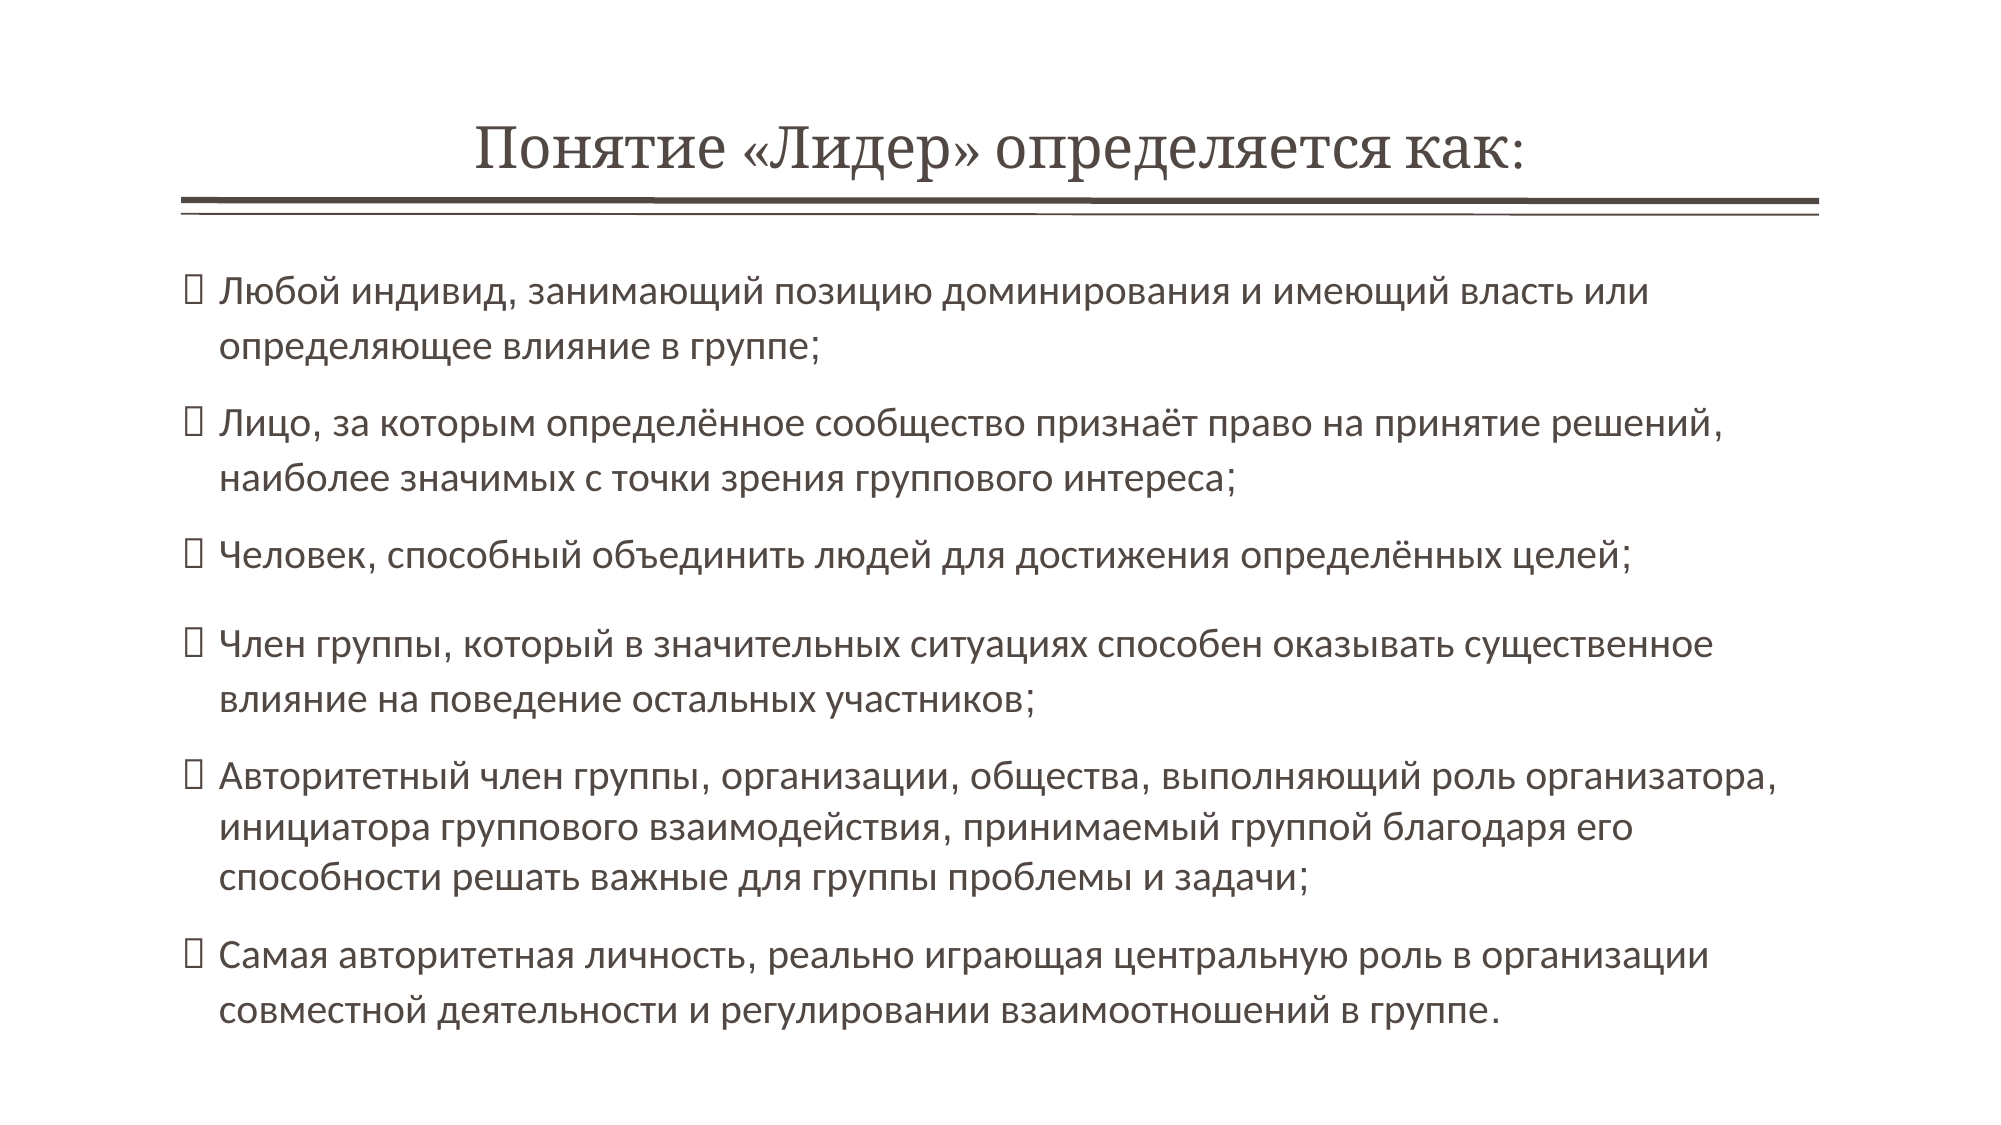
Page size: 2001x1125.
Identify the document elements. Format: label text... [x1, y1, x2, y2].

list Член группы, который в значительных ситуациях способен оказывать существенное влияние на поведение остальных участников; [181, 613, 1794, 723]
list Человек, способный объединить людей для достижения определённых целей; [181, 524, 1850, 581]
list Любой индивид, занимающий позицию доминирования и имеющий власть или определяющее влияние в группе; [181, 259, 1729, 369]
list Самая авторитетная личность, реально играющая центральную роль в организации совместной деятельности и регулировании взаимоотношений в группе. [181, 923, 1789, 1033]
list Авторитетный член группы, организации, общества, выполняющий роль организатора, инициатора группового взаимодействия, принимаемый группой благодаря его способности решать важные для группы проблемы и задачи; [181, 745, 1823, 900]
text Понятие «Лидер» определяется как: [150, 113, 1850, 183]
list Лицо, за которым определённое сообщество признаёт право на принятие решений, наиболее значимых с точки зрения группового интереса; [181, 392, 1812, 502]
